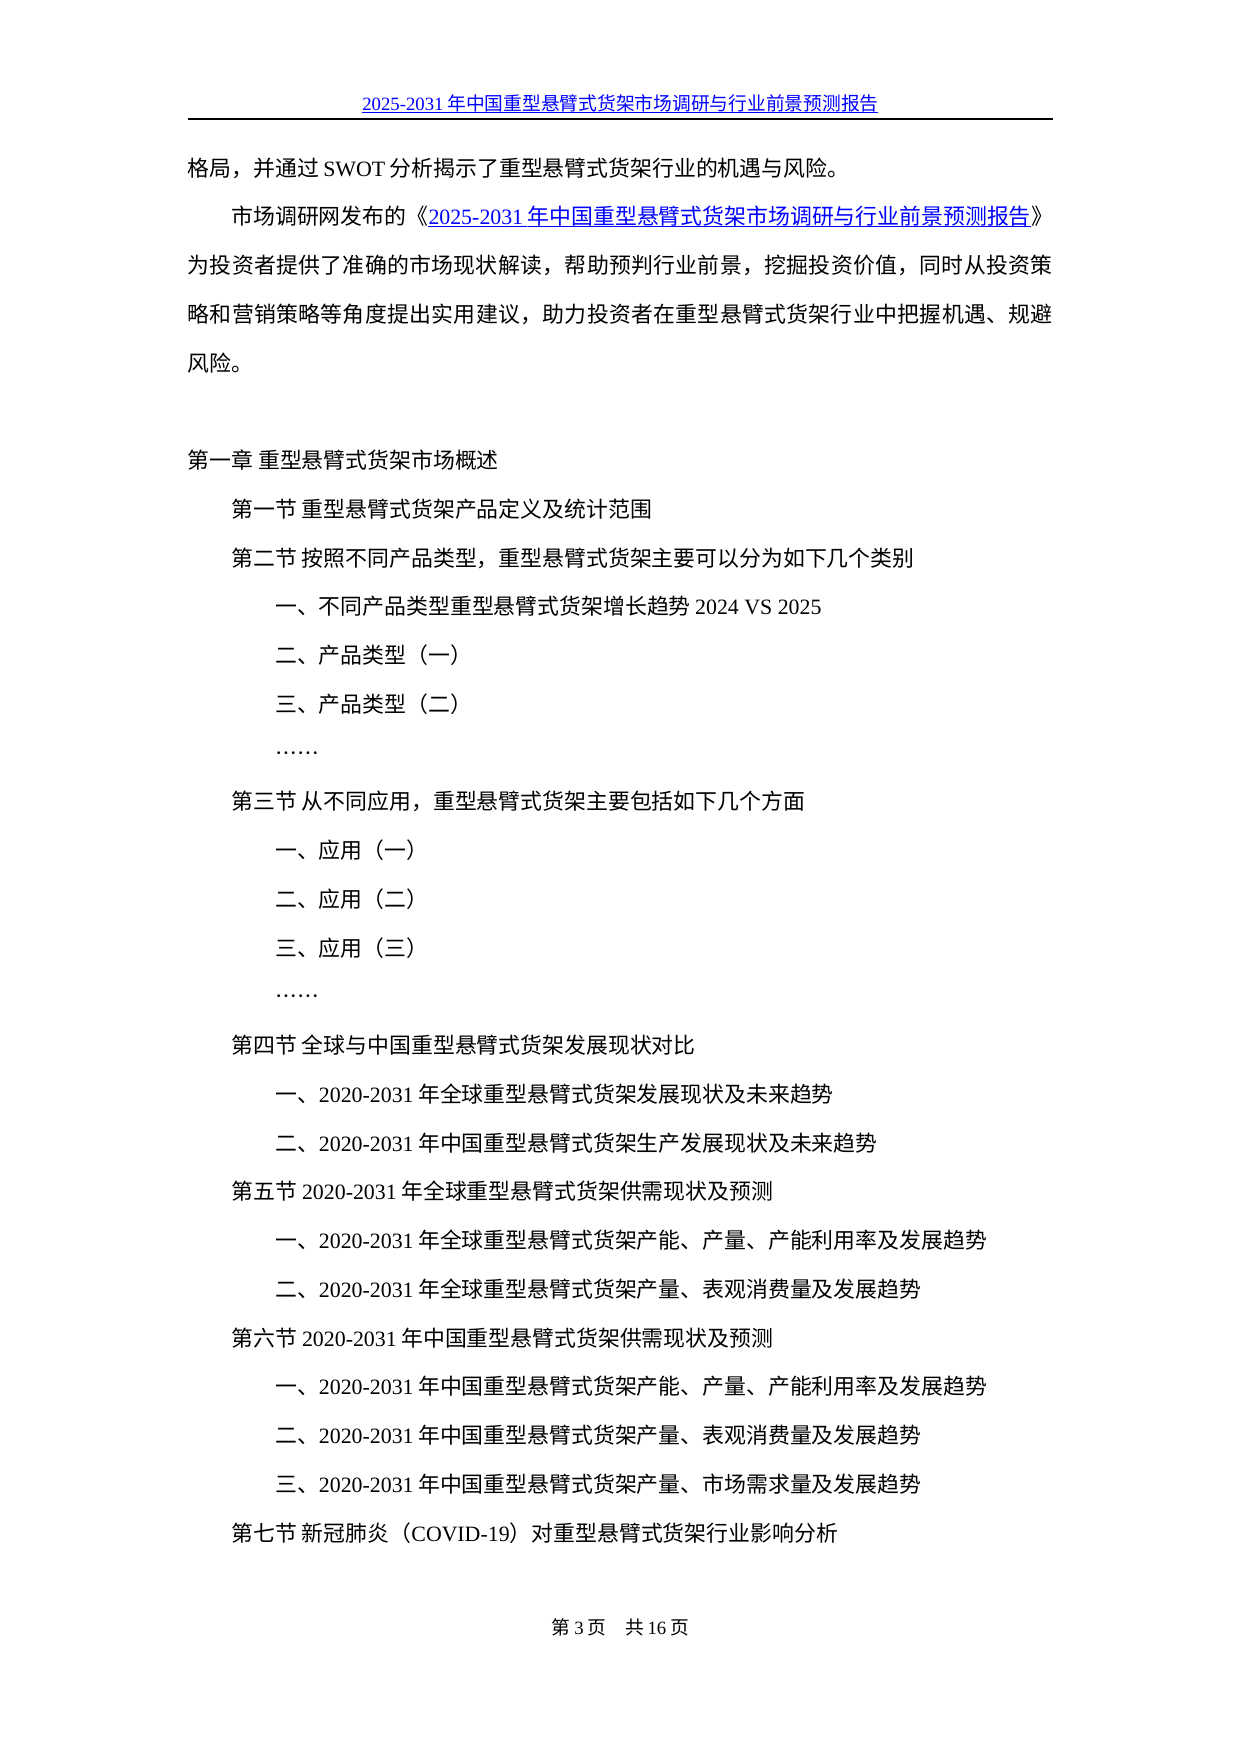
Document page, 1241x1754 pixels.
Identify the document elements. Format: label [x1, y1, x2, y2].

text [187, 150, 1053, 1548]
